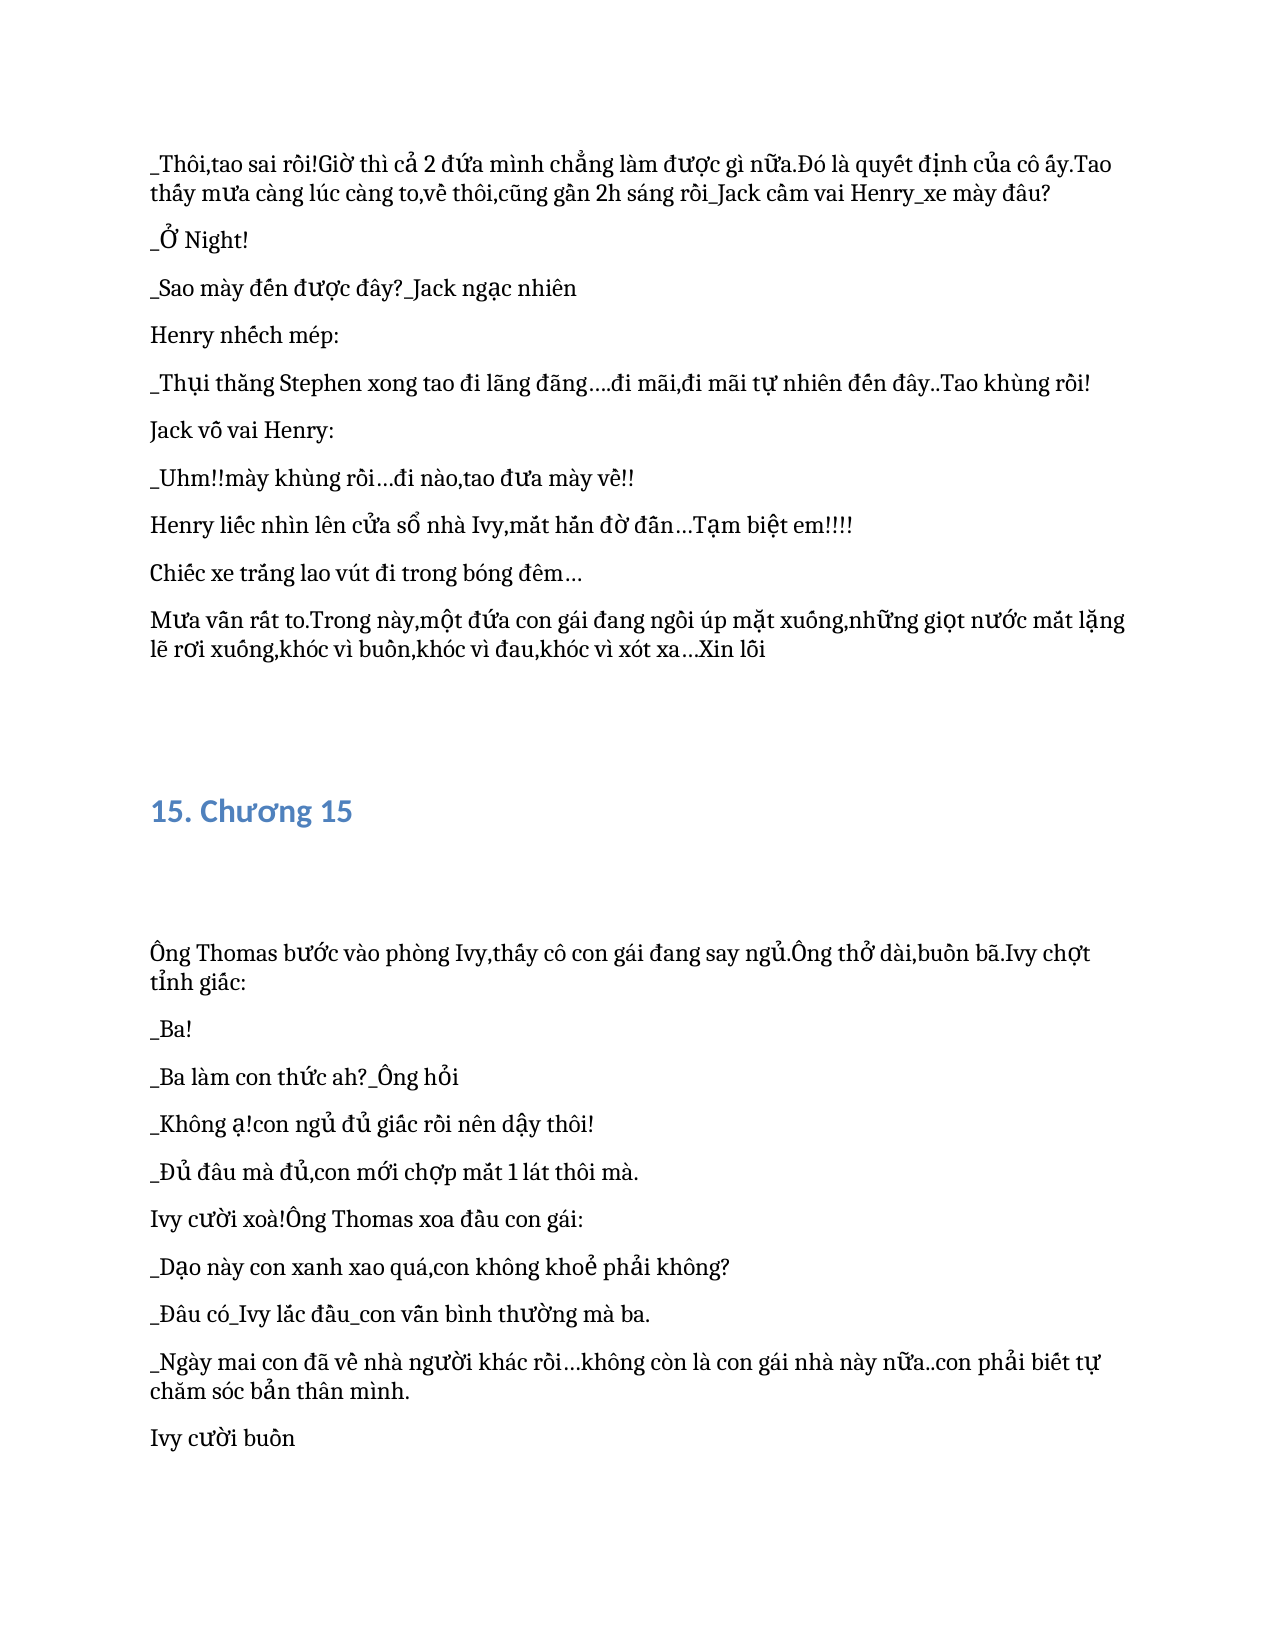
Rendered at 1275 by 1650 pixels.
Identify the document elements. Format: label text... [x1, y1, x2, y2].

text _Thôi,tao sai rồi!Giờ thì cả 2 đứa mình chẳng làm được gì nữa.Đó là quyết định của cô ấy.Tao thấy mưa càng lúc càng to,về thôi,cũng gần 2h sáng rồi_Jack cầm vai Henry_xe mày đâu? [150, 150, 1125, 207]
text _Sao mày đến được đây?_Jack ngạc nhiên [150, 274, 1125, 302]
text _Dạo này con xanh xao quá,con không khoẻ phải không? [150, 1253, 1125, 1282]
text _Ba làm con thức ah?_Ông hỏi [150, 1063, 1125, 1092]
text Ông Thomas bước vào phòng Ivy,thấy cô con gái đang say ngủ.Ông thở dài,buồn bã.Ivy chợt tỉnh giấc: [150, 939, 1125, 997]
text _Uhm!!mày khùng rồi…đi nào,tao đưa mày về!! [150, 464, 1125, 492]
text _Không ạ!con ngủ đủ giấc rồi nên dậy thôi! [150, 1110, 1125, 1139]
text Chiếc xe trắng lao vút đi trong bóng đêm… [150, 559, 1125, 587]
text Ivy cười buồn [150, 1424, 1125, 1453]
text Ivy cười xoà!Ông Thomas xoa đầu con gái: [150, 1205, 1125, 1234]
text Mưa vẫn rất to.Trong này,một đứa con gái đang ngồi úp mặt xuống,những giọt nước mắt lặng lẽ rơi xuống,khóc vì buồn,khóc vì đau,khóc vì xót xa…Xin lỗi [150, 606, 1125, 664]
text Henry nhếch mép: [150, 321, 1125, 350]
text _Ba! [150, 1015, 1125, 1044]
text _Đâu có_Ivy lắc đầu_con vẫn bình thường mà ba. [150, 1300, 1125, 1329]
text _Ngày mai con đã về nhà người khác rồi…không còn là con gái nhà này nữa..con phải biết tự chăm sóc bản thân mình. [150, 1348, 1125, 1405]
subtitle 15. Chương 15 [150, 789, 1125, 830]
text _Ở Night! [150, 226, 1125, 255]
text Jack vỗ vai Henry: [150, 416, 1125, 445]
text _Thụi thằng Stephen xong tao đi lãng đãng….đi mãi,đi mãi tự nhiên đến đây..Tao khùng rồi! [150, 369, 1125, 397]
text _Đủ đâu mà đủ,con mới chợp mắt 1 lát thôi mà. [150, 1158, 1125, 1187]
text Henry liếc nhìn lên cửa sổ nhà Ivy,mắt hắn đờ đẫn…Tạm biệt em!!!! [150, 511, 1125, 540]
